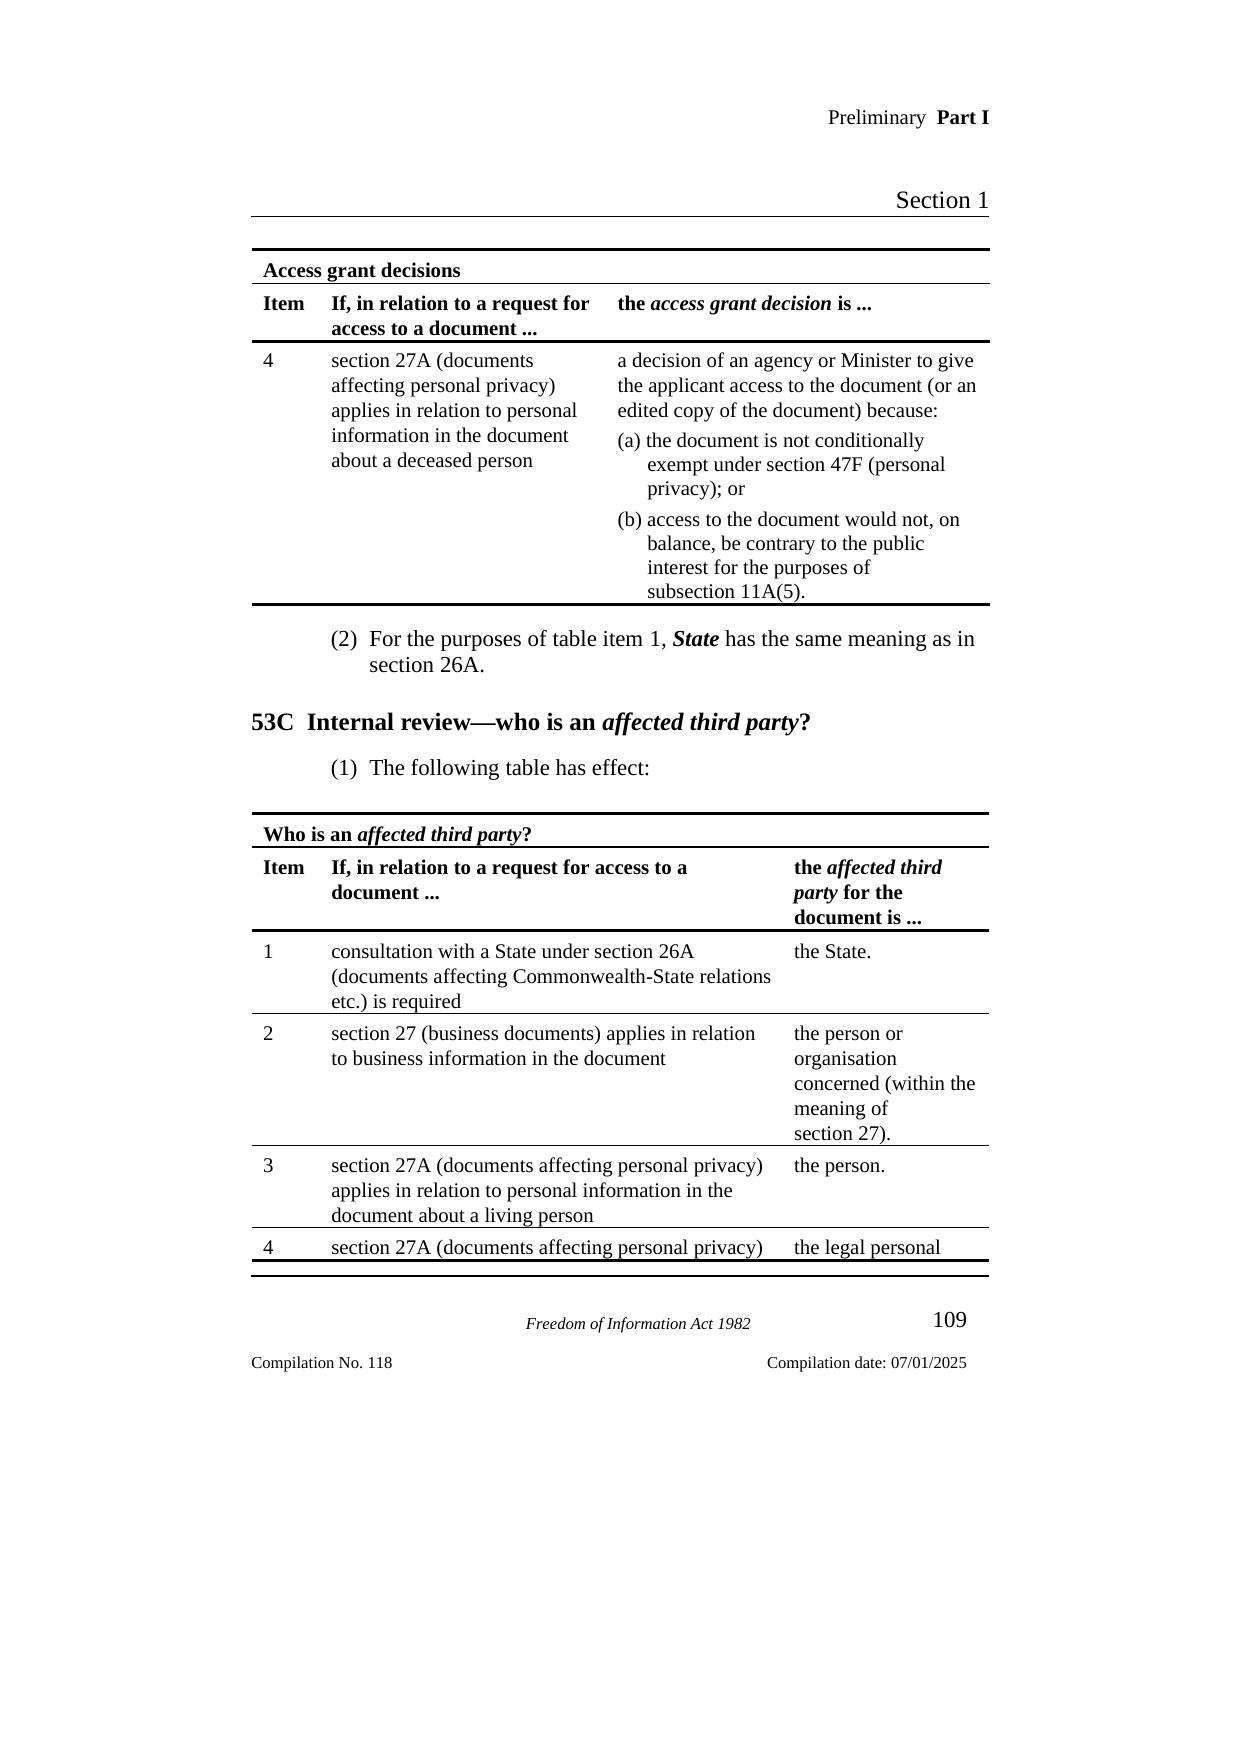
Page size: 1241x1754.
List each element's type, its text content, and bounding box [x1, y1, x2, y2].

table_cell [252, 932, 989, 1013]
text (2) For the purposes of table item 1, State has the same meaning as in section 26A. [251, 625, 989, 677]
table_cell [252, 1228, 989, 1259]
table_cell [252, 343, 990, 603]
text 53C Internal review—who is an affected third party? [251, 707, 989, 735]
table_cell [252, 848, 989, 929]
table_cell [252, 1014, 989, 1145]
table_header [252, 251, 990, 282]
text (1) The following table has effect: [251, 754, 989, 781]
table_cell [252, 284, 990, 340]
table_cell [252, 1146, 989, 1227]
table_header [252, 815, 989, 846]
